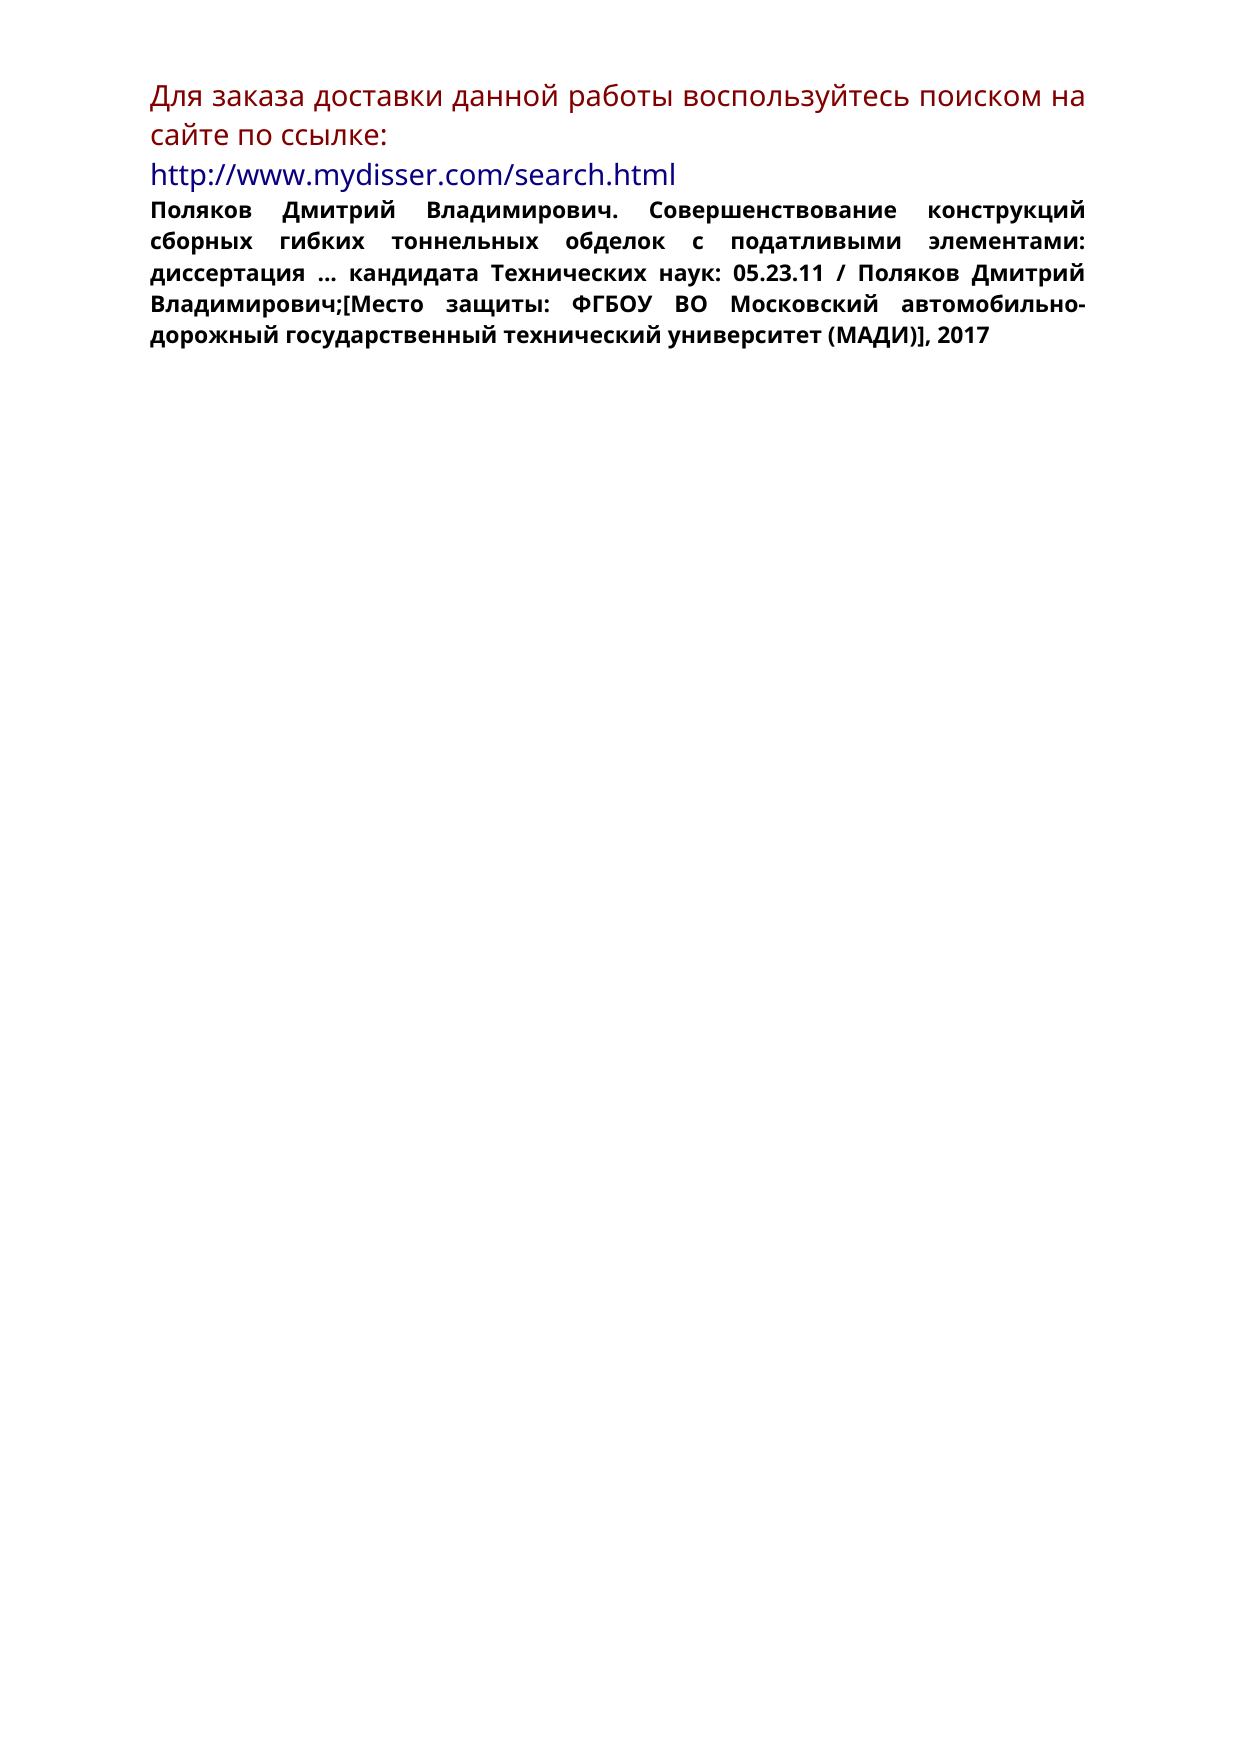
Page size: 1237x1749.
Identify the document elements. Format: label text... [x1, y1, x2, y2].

text Поляков Дмитрий Владимирович. Совершенствование конструкций сборных гибких тоннельных обделок с податливыми элементами: диссертация ... кандидата Технических наук: 05.23.11 / Поляков Дмитрий Владимирович;[Место защиты: ФГБОУ ВО Московский автомобильно-дорожный государственный технический университет (МАДИ)], 2017 [150, 194, 1086, 350]
